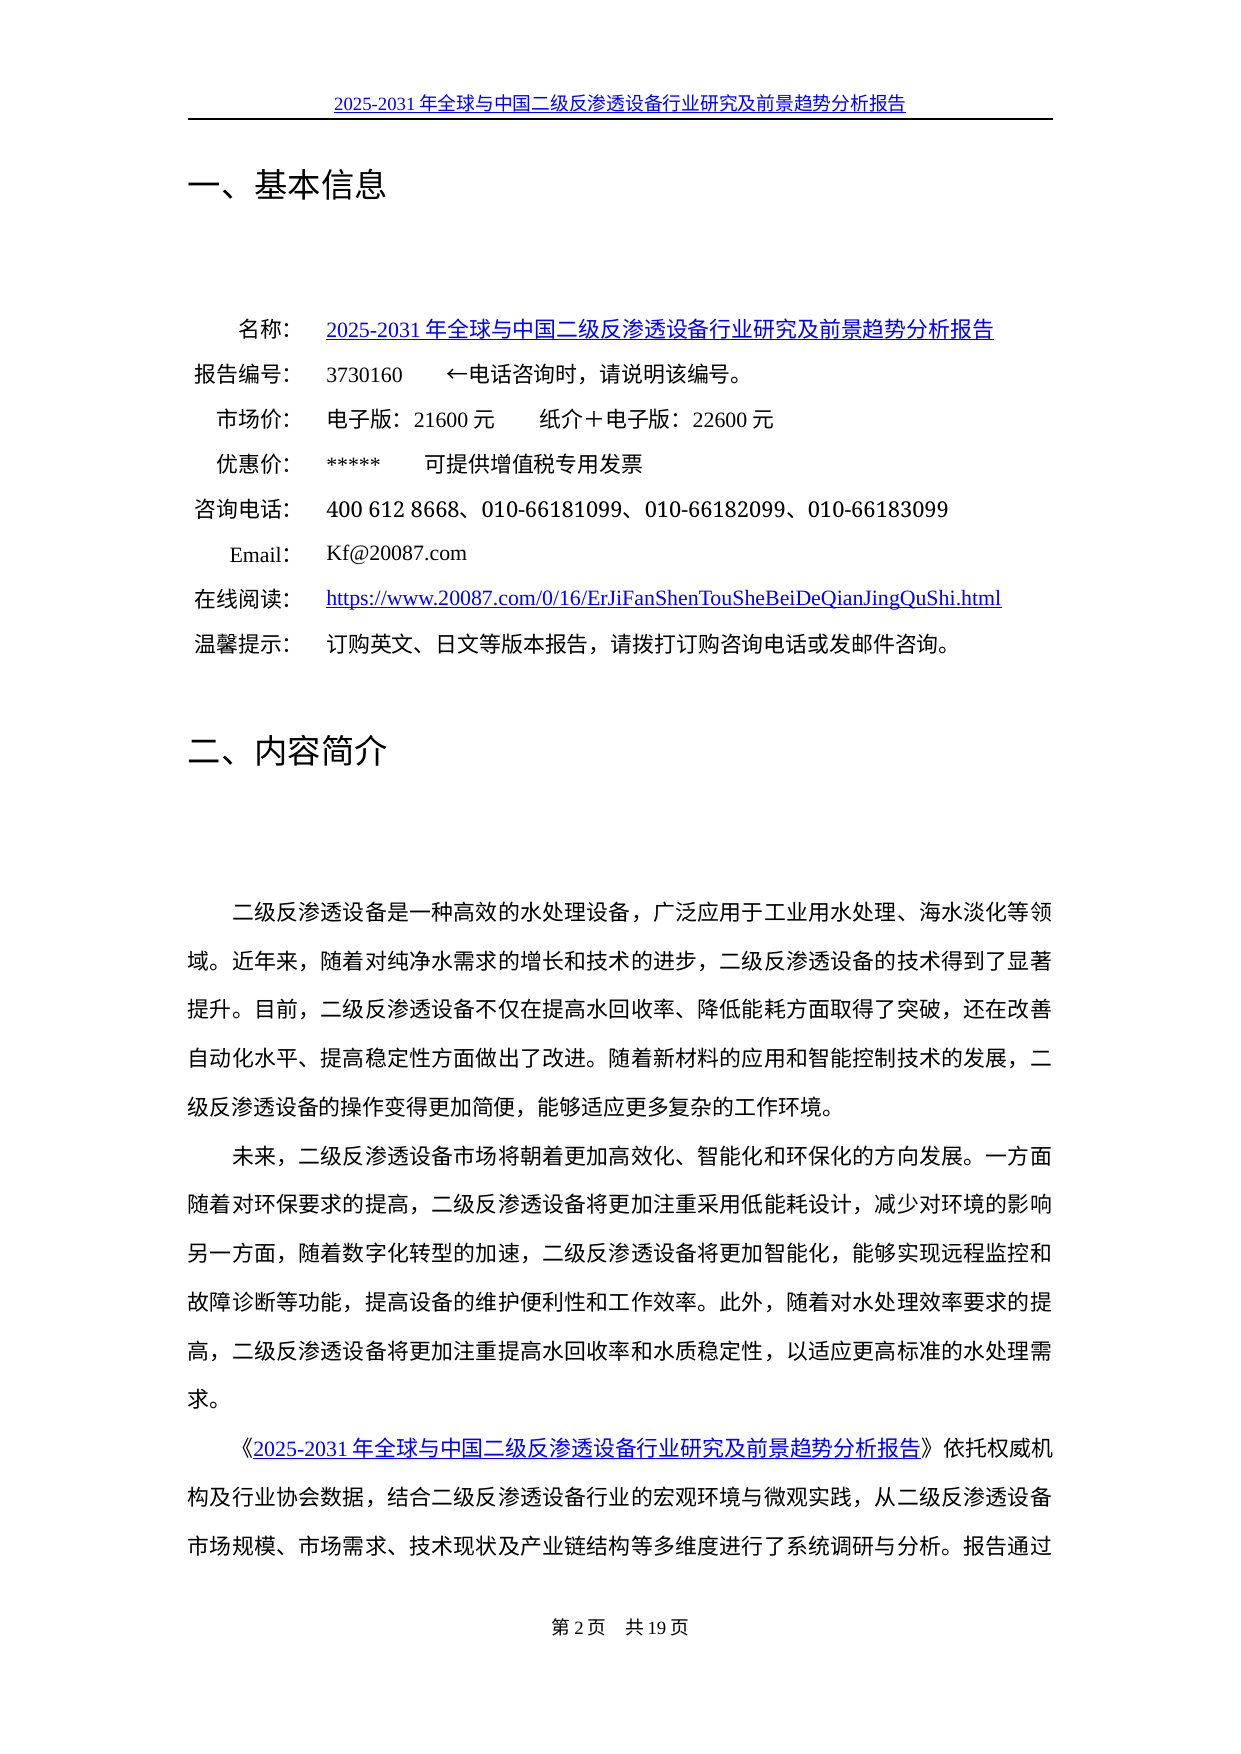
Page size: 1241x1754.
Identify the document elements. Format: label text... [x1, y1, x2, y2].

table_cell 在线阅读： [167, 582, 315, 627]
table_header 名称： [167, 312, 315, 357]
table_cell ***** 可提供增值税专用发票 [315, 447, 1073, 492]
table_cell Email： [167, 537, 315, 582]
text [187, 894, 1053, 1561]
table_cell 电子版：21600 元 纸介＋电子版：22600 元 [315, 402, 1073, 447]
title 一、基本信息 [187, 150, 1053, 215]
table_cell 报告编号： [167, 357, 315, 402]
table_cell 3730160 ←电话咨询时，请说明该编号。 [315, 357, 1073, 402]
table_cell 优惠价： [167, 447, 315, 492]
table_cell 订购英文、日文等版本报告，请拨打订购咨询电话或发邮件咨询。 [315, 627, 1073, 672]
title 二、内容简介 [187, 717, 1053, 782]
table_cell 市场价： [167, 402, 315, 447]
table_cell [315, 582, 1073, 627]
table_header 2025-2031年全球与中国二级反渗透设备行业研究及前景趋势分析报告 [315, 312, 1073, 357]
table_cell 400 612 8668、010-66181099、010-66182099、010-66183099 [315, 492, 1073, 537]
table_cell 咨询电话： [167, 492, 315, 537]
table_cell 温馨提示： [167, 627, 315, 672]
table_cell Kf@20087.com [315, 537, 1073, 582]
